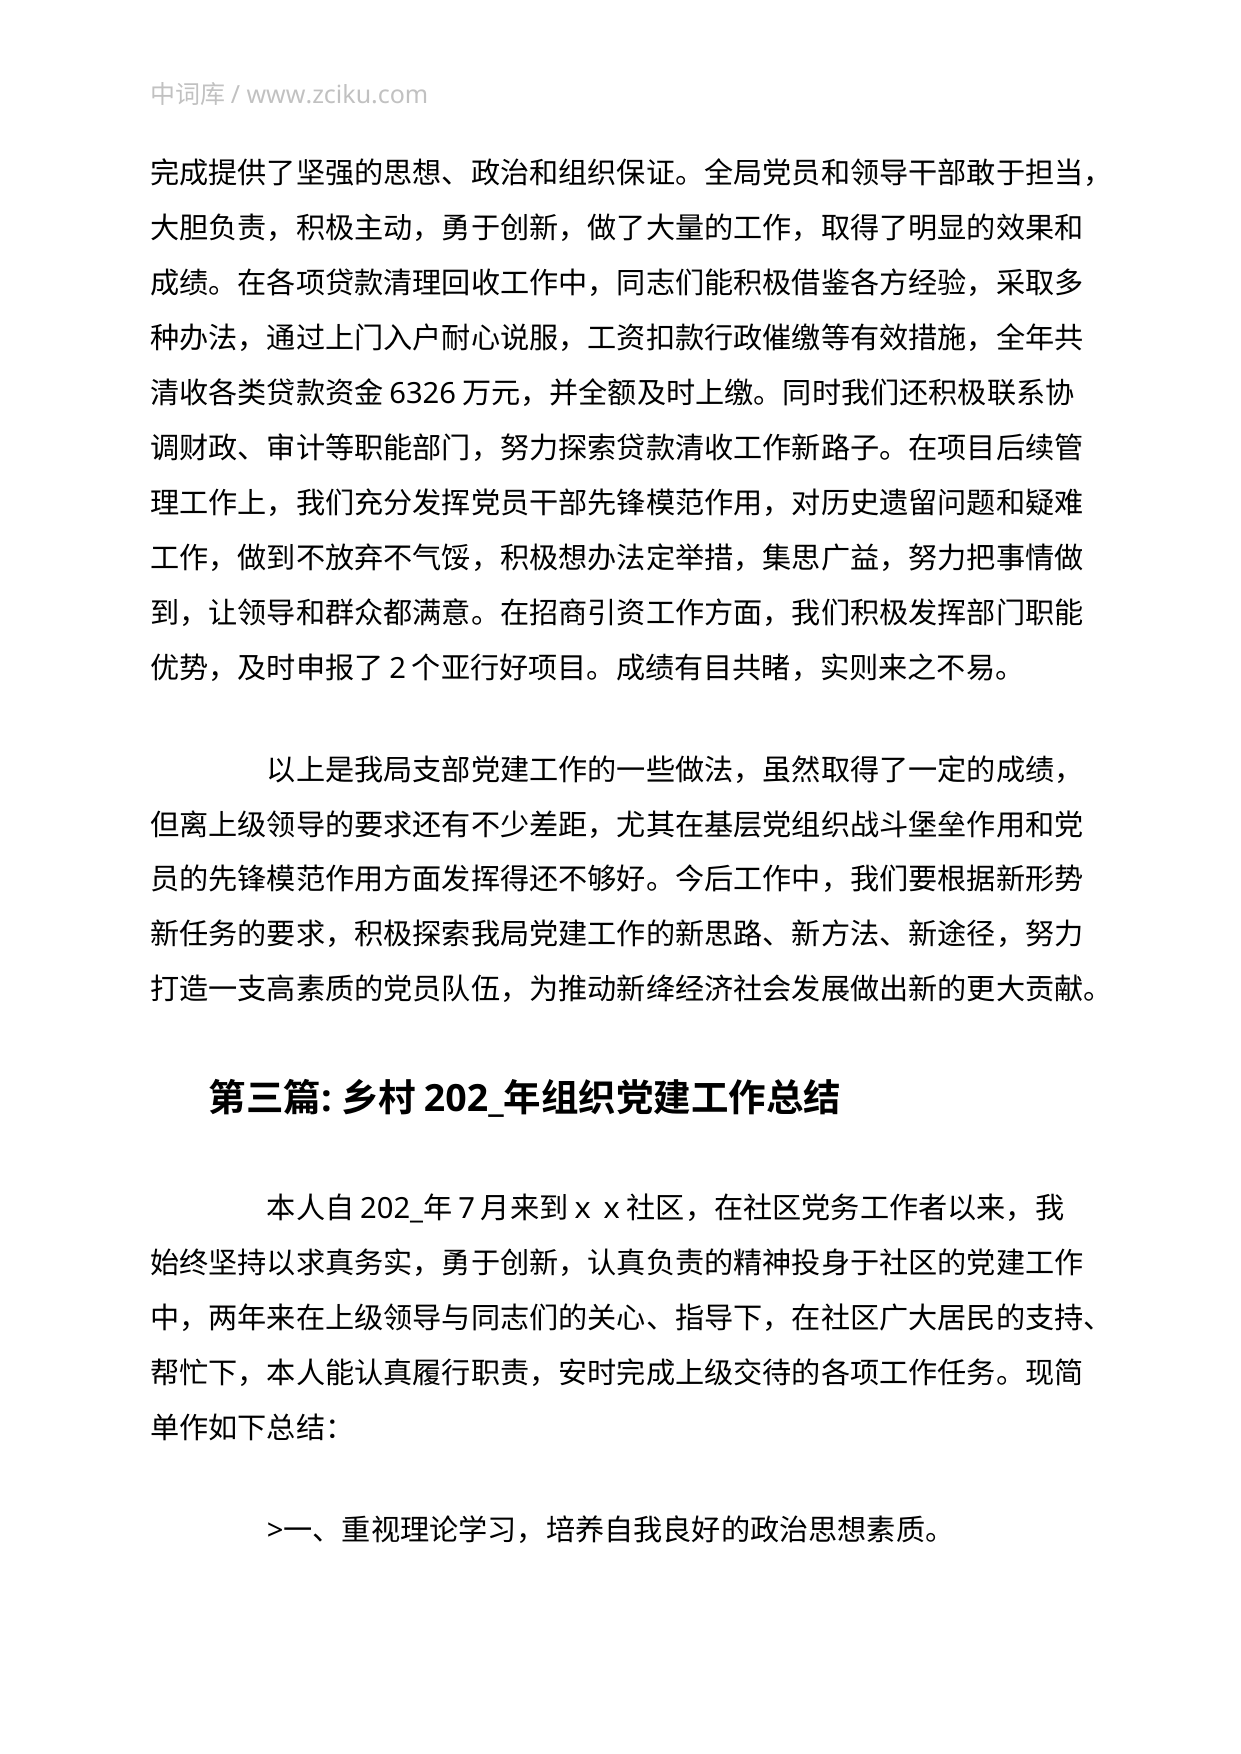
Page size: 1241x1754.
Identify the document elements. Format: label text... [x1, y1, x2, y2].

text 以上是我局支部党建工作的一些做法，虽然取得了一定的成绩，但离上级领导的要求还有不少差距，尤其在基层党组织战斗堡垒作用和党员的先锋模范作用方面发挥得还不够好。今后工作中，我们要根据新形势新任务的要求，积极探索我局党建工作的新思路、新方法、新途径，努力打造一支高素质的党员队伍，为推动新绛经济社会发展做出新的更大贡献。 [150, 746, 1090, 1008]
text 第三篇: 乡村202_年组织党建工作总结 [150, 1067, 1090, 1122]
text >一、重视理论学习，培养自我良好的政治思想素质。 [150, 1507, 1090, 1549]
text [150, 150, 1090, 687]
text 本人自202_年7月来到ｘｘ社区，在社区党务工作者以来，我始终坚持以求真务实，勇于创新，认真负责的精神投身于社区的党建工作中，两年来在上级领导与同志们的关心、指导下，在社区广大居民的支持、帮忙下，本人能认真履行职责，安时完成上级交待的各项工作任务。现简单作如下总结： [150, 1185, 1090, 1447]
